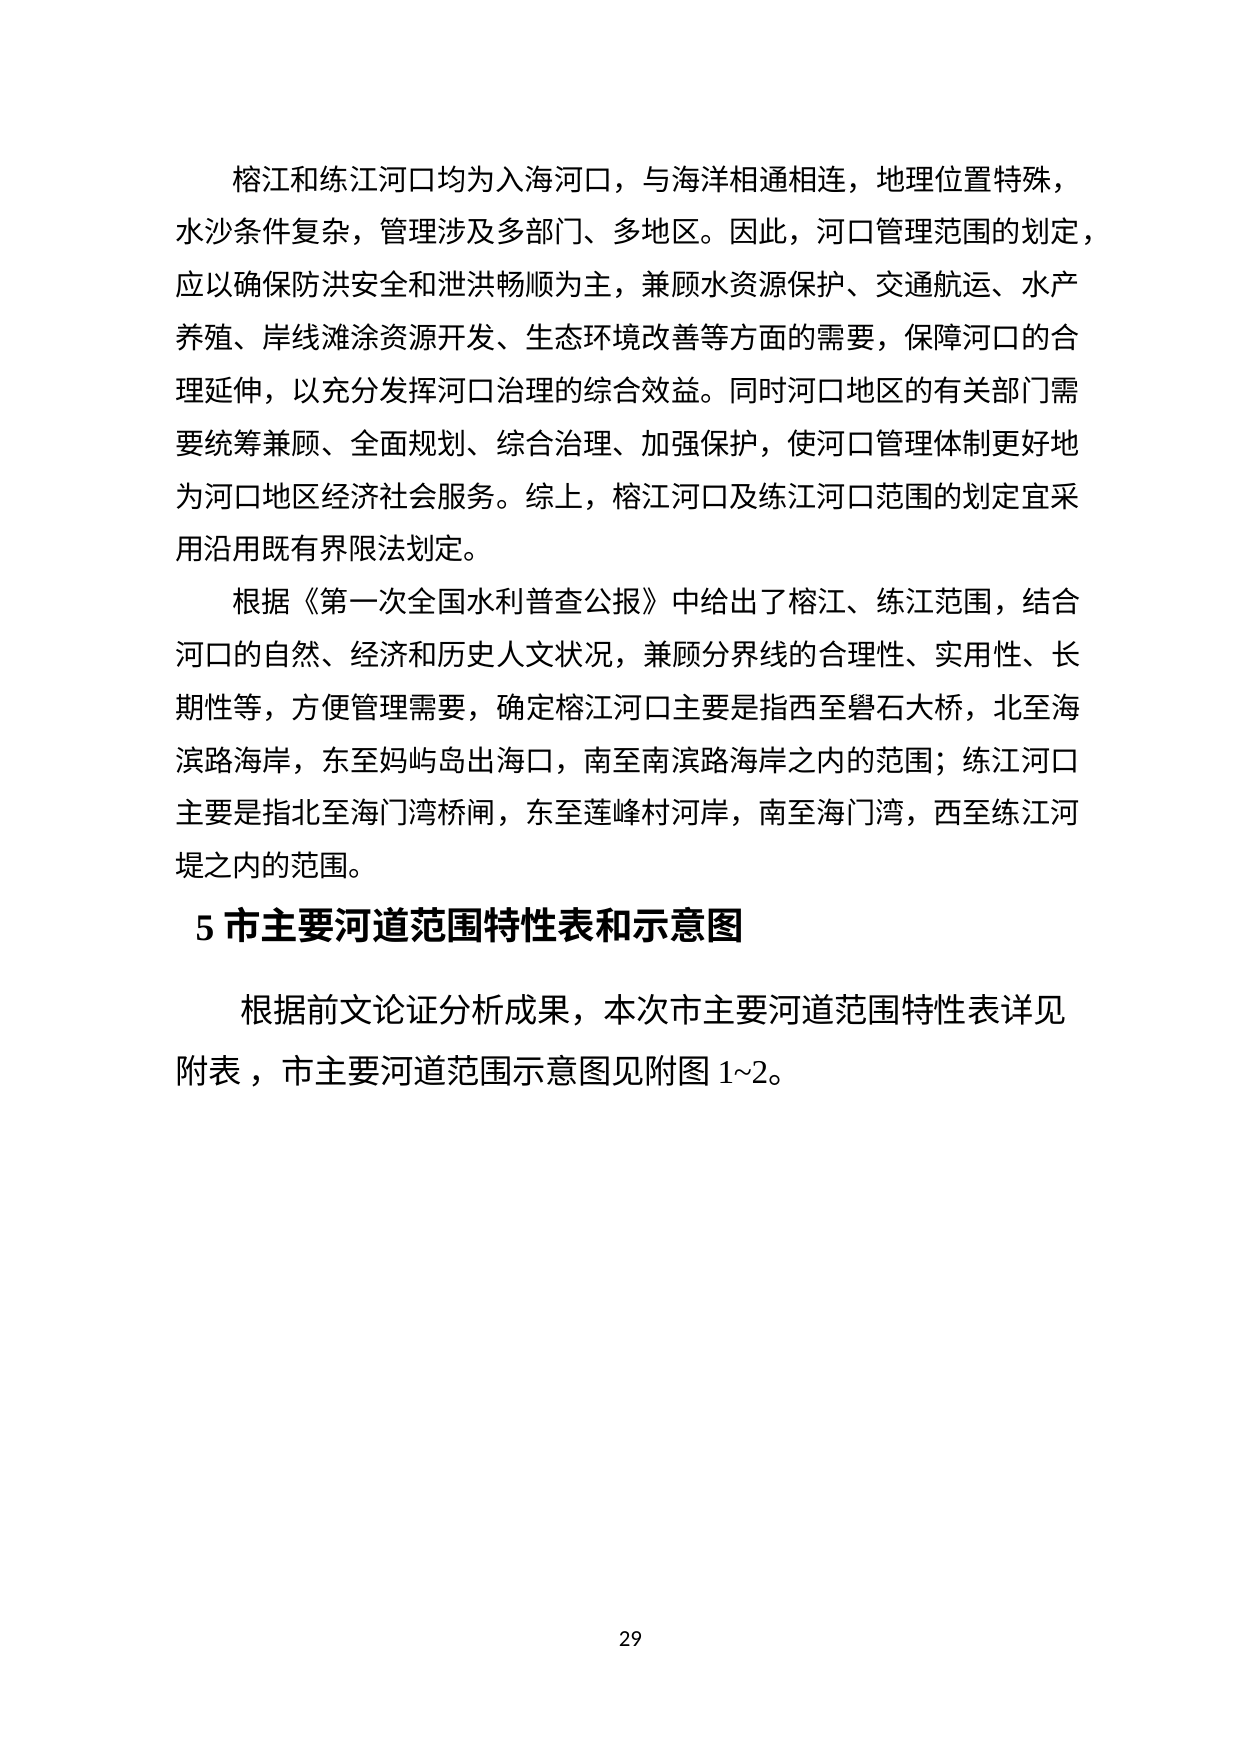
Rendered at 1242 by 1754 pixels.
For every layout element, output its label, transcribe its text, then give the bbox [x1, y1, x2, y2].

text 5市主要河道范围特性表和示意图 [175, 896, 1081, 950]
text 根据前文论证分析成果，本次市主要河道范围特性表详见附表 ，市主要河道范围示意图见附图1~2。 [175, 984, 1081, 1093]
text 根据《第一次全国水利普查公报》中给出了榕江、练江范围，结合河口的自然、经济和历史人文状况，兼顾分界线的合理性、实用性、长期性等，方便管理需要，确定榕江河口主要是指西至礐石大桥，北至海滨路海岸，东至妈屿岛出海口，南至南滨路海岸之内的范围；练江河口主要是指北至海门湾桥闸，东至莲峰村河岸，南至海门湾，西至练江河堤之内的范围。 [175, 579, 1081, 885]
text 榕江和练江河口均为入海河口，与海洋相通相连，地理位置特殊，水沙条件复杂，管理涉及多部门、多地区。因此，河口管理范围的划定，应以确保防洪安全和泄洪畅顺为主，兼顾水资源保护、交通航运、水产养殖、岸线滩涂资源开发、生态环境改善等方面的需要，保障河口的合理延伸，以充分发挥河口治理的综合效益。同时河口地区的有关部门需要统筹兼顾、全面规划、综合治理、加强保护，使河口管理体制更好地为河口地区经济社会服务。综上，榕江河口及练江河口范围的划定宜采用沿用既有界限法划定。 [175, 156, 1081, 568]
